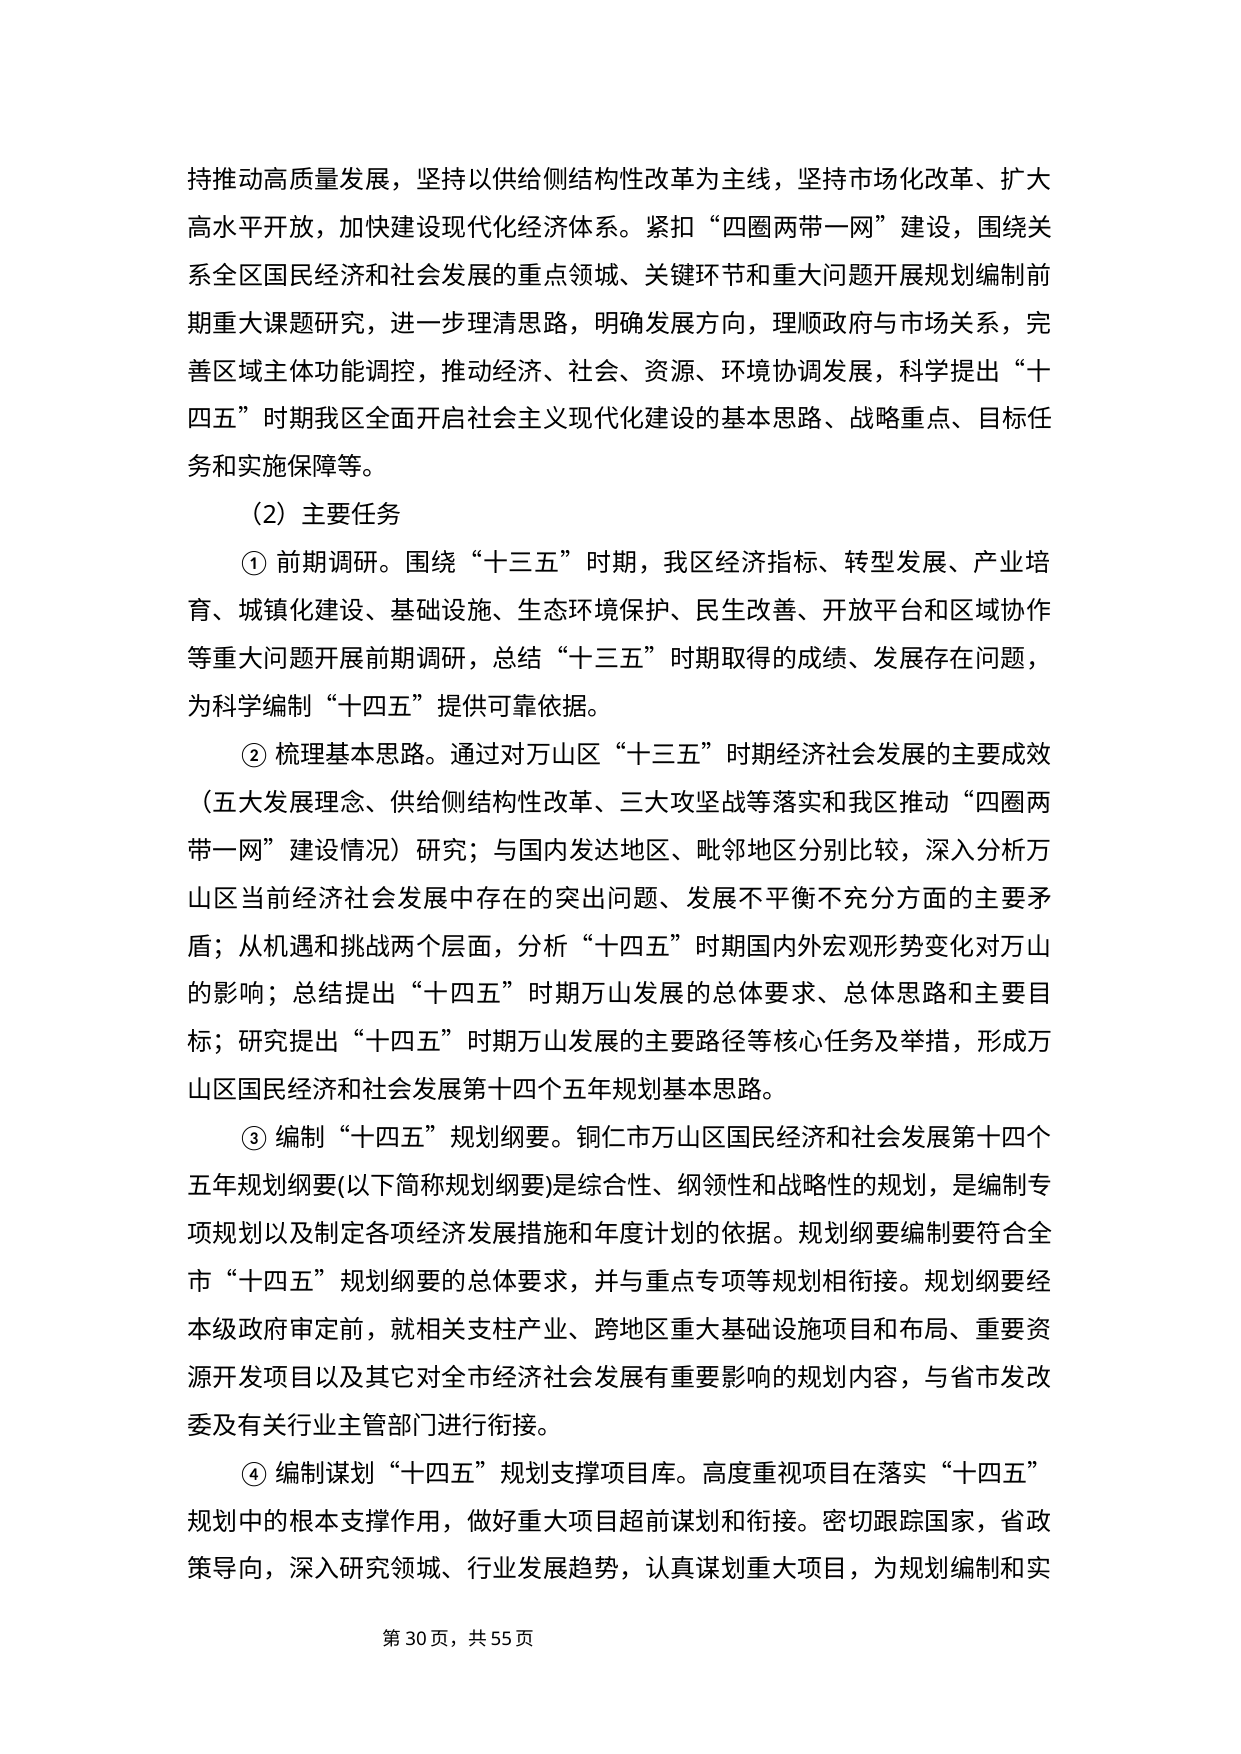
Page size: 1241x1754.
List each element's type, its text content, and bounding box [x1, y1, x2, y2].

text ②梳理基本思路。通过对万山区“十三五”时期经济社会发展的主要成效（五大发展理念、供给侧结构性改革、三大攻坚战等落实和我区推动“四圈两带一网”建设情况）研究；与国内发达地区、毗邻地区分别比较，深入分析万山区当前经济社会发展中存在的突出问题、发展不平衡不充分方面的主要矛盾；从机遇和挑战两个层面，分析“十四五”时期国内外宏观形势变化对万山的影响；总结提出“十四五”时期万山发展的总体要求、总体思路和主要目标；研究提出“十四五”时期万山发展的主要路径等核心任务及举措，形成万山区国民经济和社会发展第十四个五年规划基本思路。 [187, 725, 1053, 1108]
text （2）主要任务 [187, 485, 1053, 533]
text ③编制“十四五”规划纲要。铜仁市万山区国民经济和社会发展第十四个五年规划纲要(以下简称规划纲要)是综合性、纲领性和战略性的规划，是编制专项规划以及制定各项经济发展措施和年度计划的依据。规划纲要编制要符合全市“十四五”规划纲要的总体要求，并与重点专项等规划相衔接。规划纲要经本级政府审定前，就相关支柱产业、跨地区重大基础设施项目和布局、重要资源开发项目以及其它对全市经济社会发展有重要影响的规划内容，与省市发改委及有关行业主管部门进行衔接。 [187, 1108, 1053, 1444]
text ①前期调研。围绕“十三五”时期，我区经济指标、转型发展、产业培育、城镇化建设、基础设施、生态环境保护、民生改善、开放平台和区域协作等重大问题开展前期调研，总结“十三五”时期取得的成绩、发展存在问题，为科学编制“十四五”提供可靠依据。 [187, 533, 1053, 725]
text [187, 150, 1053, 485]
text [187, 1444, 1053, 1587]
